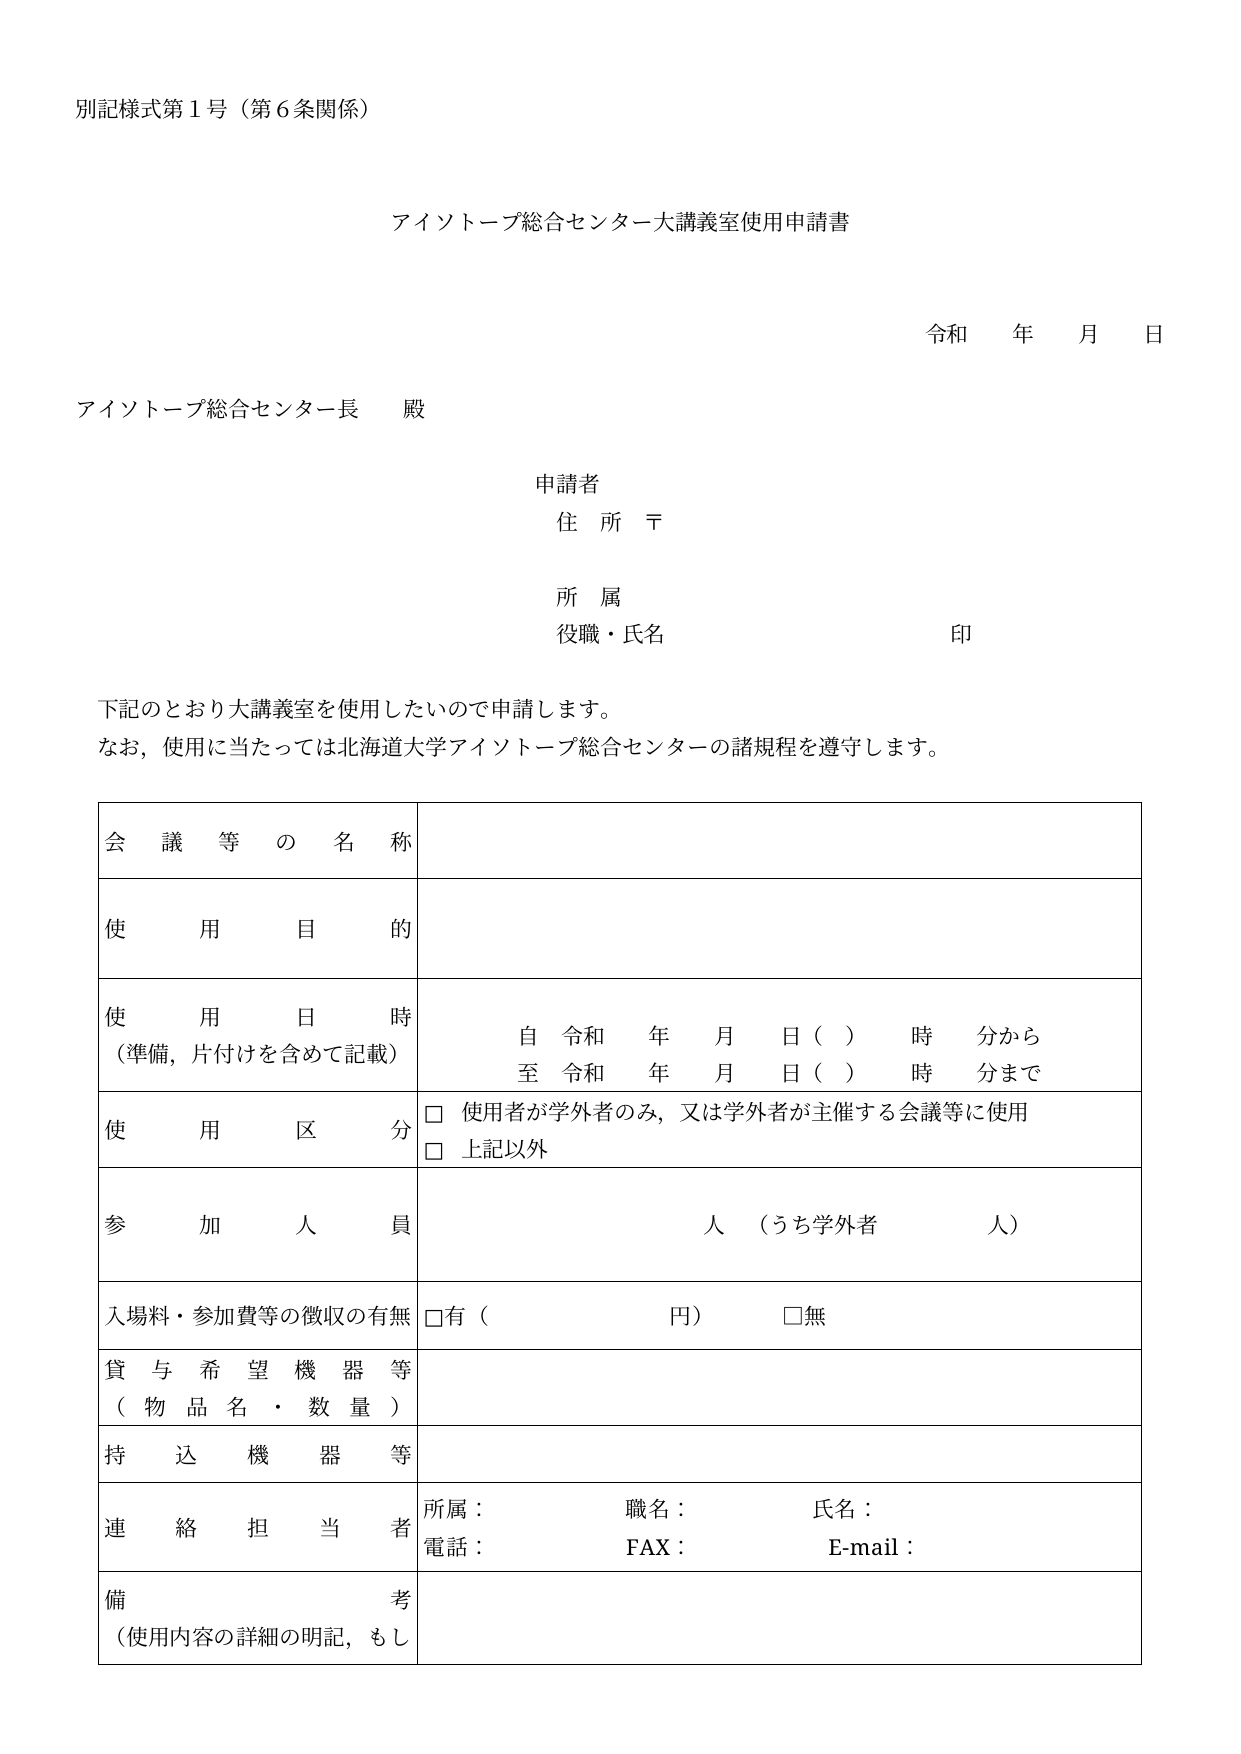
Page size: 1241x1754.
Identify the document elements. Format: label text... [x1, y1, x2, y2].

text アイソトープ総合センター長 殿 [75, 389, 1165, 427]
text 別記様式第１号（第６条関係） [75, 89, 1165, 127]
text 令和 年 月 日 [75, 314, 1165, 352]
table_cell [418, 1426, 1141, 1482]
text 下記のとおり大講義室を使用したいので申請します。 [75, 689, 1165, 727]
table_cell 使用区分 [99, 1092, 417, 1167]
table_cell 連絡担当者 [99, 1483, 417, 1571]
text 住 所 〒 [75, 502, 1165, 539]
table_cell 貸与希望機器等 （物品名・数量） [99, 1350, 417, 1425]
text 申請者 [75, 464, 1165, 502]
table_cell 自 令和 年 月 日（ ） 時 分から 至 令和 年 月 日（ ） 時 分まで [418, 979, 1141, 1091]
table_cell [418, 1572, 1141, 1663]
table_cell 使用目的 [99, 879, 417, 977]
table_cell [418, 1350, 1141, 1425]
table_cell 参加人員 [99, 1168, 417, 1281]
table_cell 使用日時 （準備，片付けを含めて記載） [99, 979, 417, 1091]
table_cell 所属： 職名： 氏名： 電話： FAX： E-mail： [418, 1483, 1141, 1571]
text アイソトープ総合センター大講義室使用申請書 [75, 202, 1165, 239]
table_cell 使用者が学外者のみ，又は学外者が主催する会議等に使用 上記以外 [418, 1092, 1141, 1167]
text 所 属 [75, 577, 1165, 614]
table_header 会議等の名称 [99, 803, 417, 878]
table_cell 人 （うち学外者 人） [418, 1168, 1141, 1281]
table_cell 入場料・参加費等の徴収の有無 [99, 1282, 417, 1349]
text 役職・氏名 印 [75, 614, 1165, 652]
table_cell □有（ 円） □無 [418, 1282, 1141, 1349]
table_cell [418, 879, 1141, 977]
text なお，使用に当たっては北海道大学アイソトープ総合センターの諸規程を遵守します。 [75, 727, 1165, 764]
table_header [418, 803, 1141, 878]
table_cell 持込機器等 [99, 1426, 417, 1482]
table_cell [99, 1572, 417, 1663]
